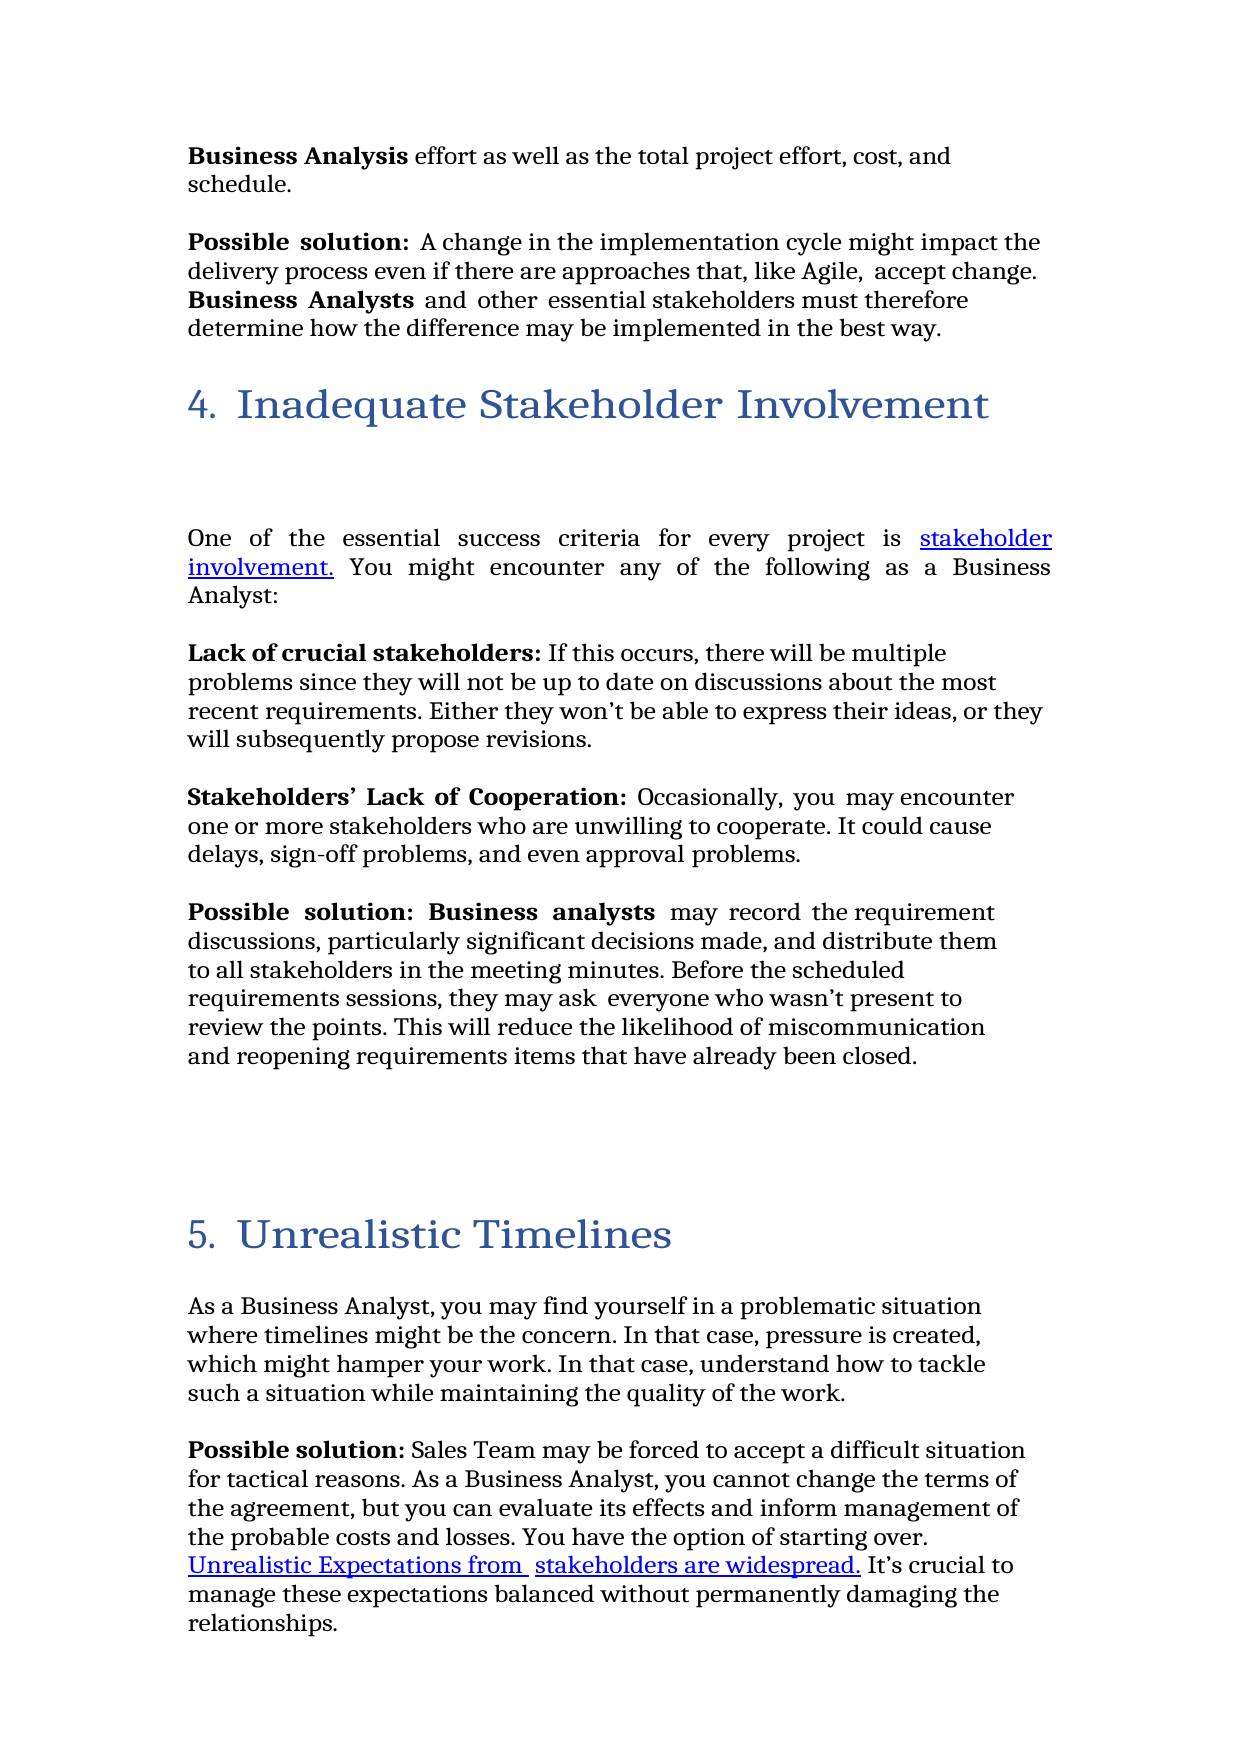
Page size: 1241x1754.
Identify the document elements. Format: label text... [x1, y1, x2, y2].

text Stakeholders’ Lack of Cooperation: Occasionally, you may encounter one or more stakeholders who are unwilling to cooperate. It could cause delays, sign-off problems, and even approval problems. [188, 783, 1044, 869]
text Possible solution: Business analysts may record the requirement discussions, particularly significant decisions made, and distribute them to all stakeholders in the meeting minutes. Before the scheduled requirements sessions, they may ask everyone who wasn’t present to review the points. This will reduce the likelihood of miscommunication and reopening requirements items that have already been closed. [188, 898, 1026, 1071]
text As a Business Analyst, you may find yourself in a problematic situation where timelines might be the concern. In that case, pressure is created, which might hamper your work. In that case, understand how to tackle such a situation while maintaining the quality of the work. [188, 1292, 1044, 1407]
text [188, 142, 1044, 199]
text One of the essential success criteria for every project is stakeholder involvement. You might encounter any of the following as a Business Analyst: [188, 524, 1052, 610]
text Possible solution: A change in the implementation cycle might impact the delivery process even if there are approaches that, like Agile, accept change. Business Analysts and other essential stakeholders must therefore determine how the difference may be implemented in the best way. [188, 228, 1044, 343]
subtitle Inadequate Stakeholder Involvement [188, 381, 1240, 428]
text Possible solution: Sales Team may be forced to accept a difficult situation for tactical reasons. As a Business Analyst, you cannot change the terms of the agreement, but you can evaluate its effects and inform management of the probable costs and losses. You have the option of starting over. Unrealistic Expectations from stakeholders are widespread. It’s crucial to manage these expectations balanced without permanently damaging the relationships. [188, 1436, 1044, 1637]
text Lack of crucial stakeholders: If this occurs, there will be multiple problems since they will not be up to date on discussions about the most recent requirements. Either they won’t be able to express their ideas, or they will subsequently propose revisions. [188, 639, 1052, 754]
subtitle Unrealistic Timelines [188, 1211, 1240, 1259]
